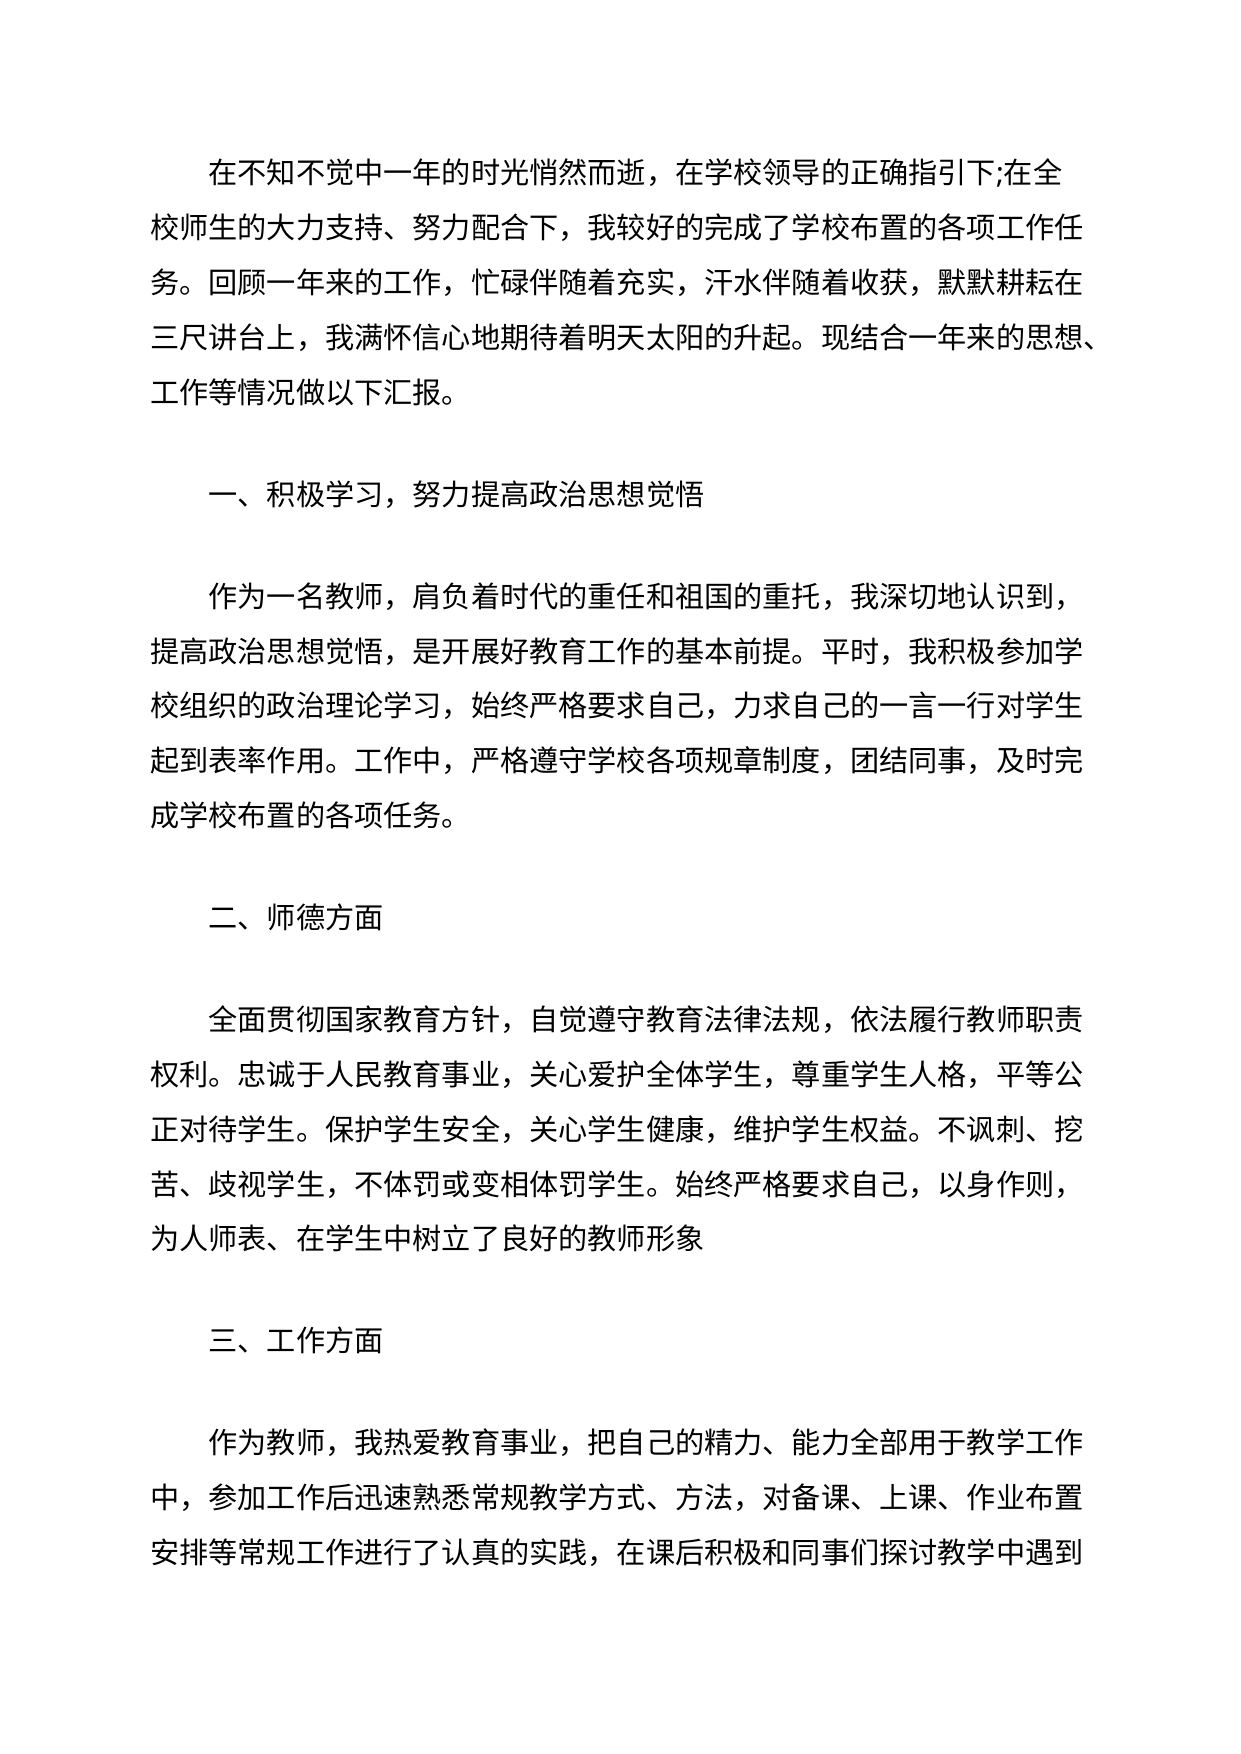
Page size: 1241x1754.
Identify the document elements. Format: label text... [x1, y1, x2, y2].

text 一、积极学习，努力提高政治思想觉悟 [150, 471, 1090, 514]
text 二、师德方面 [150, 894, 1090, 937]
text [150, 1419, 1090, 1572]
text 全面贯彻国家教育方针，自觉遵守教育法律法规，依法履行教师职责权利。忠诚于人民教育事业，关心爱护全体学生，尊重学生人格，平等公正对待学生。保护学生安全，关心学生健康，维护学生权益。不讽刺、挖苦、歧视学生，不体罚或变相体罚学生。始终严格要求自己，以身作则，为人师表、在学生中树立了良好的教师形象 [150, 996, 1090, 1258]
text 在不知不觉中一年的时光悄然而逝，在学校领导的正确指引下;在全校师生的大力支持、努力配合下，我较好的完成了学校布置的各项工作任务。回顾一年来的工作，忙碌伴随着充实，汗水伴随着收获，默默耕耘在三尺讲台上，我满怀信心地期待着明天太阳的升起。现结合一年来的思想、工作等情况做以下汇报。 [150, 150, 1090, 412]
text 三、工作方面 [150, 1318, 1090, 1360]
text 作为一名教师，肩负着时代的重任和祖国的重托，我深切地认识到，提高政治思想觉悟，是开展好教育工作的基本前提。平时，我积极参加学校组织的政治理论学习，始终严格要求自己，力求自己的一言一行对学生起到表率作用。工作中，严格遵守学校各项规章制度，团结同事，及时完成学校布置的各项任务。 [150, 573, 1090, 835]
